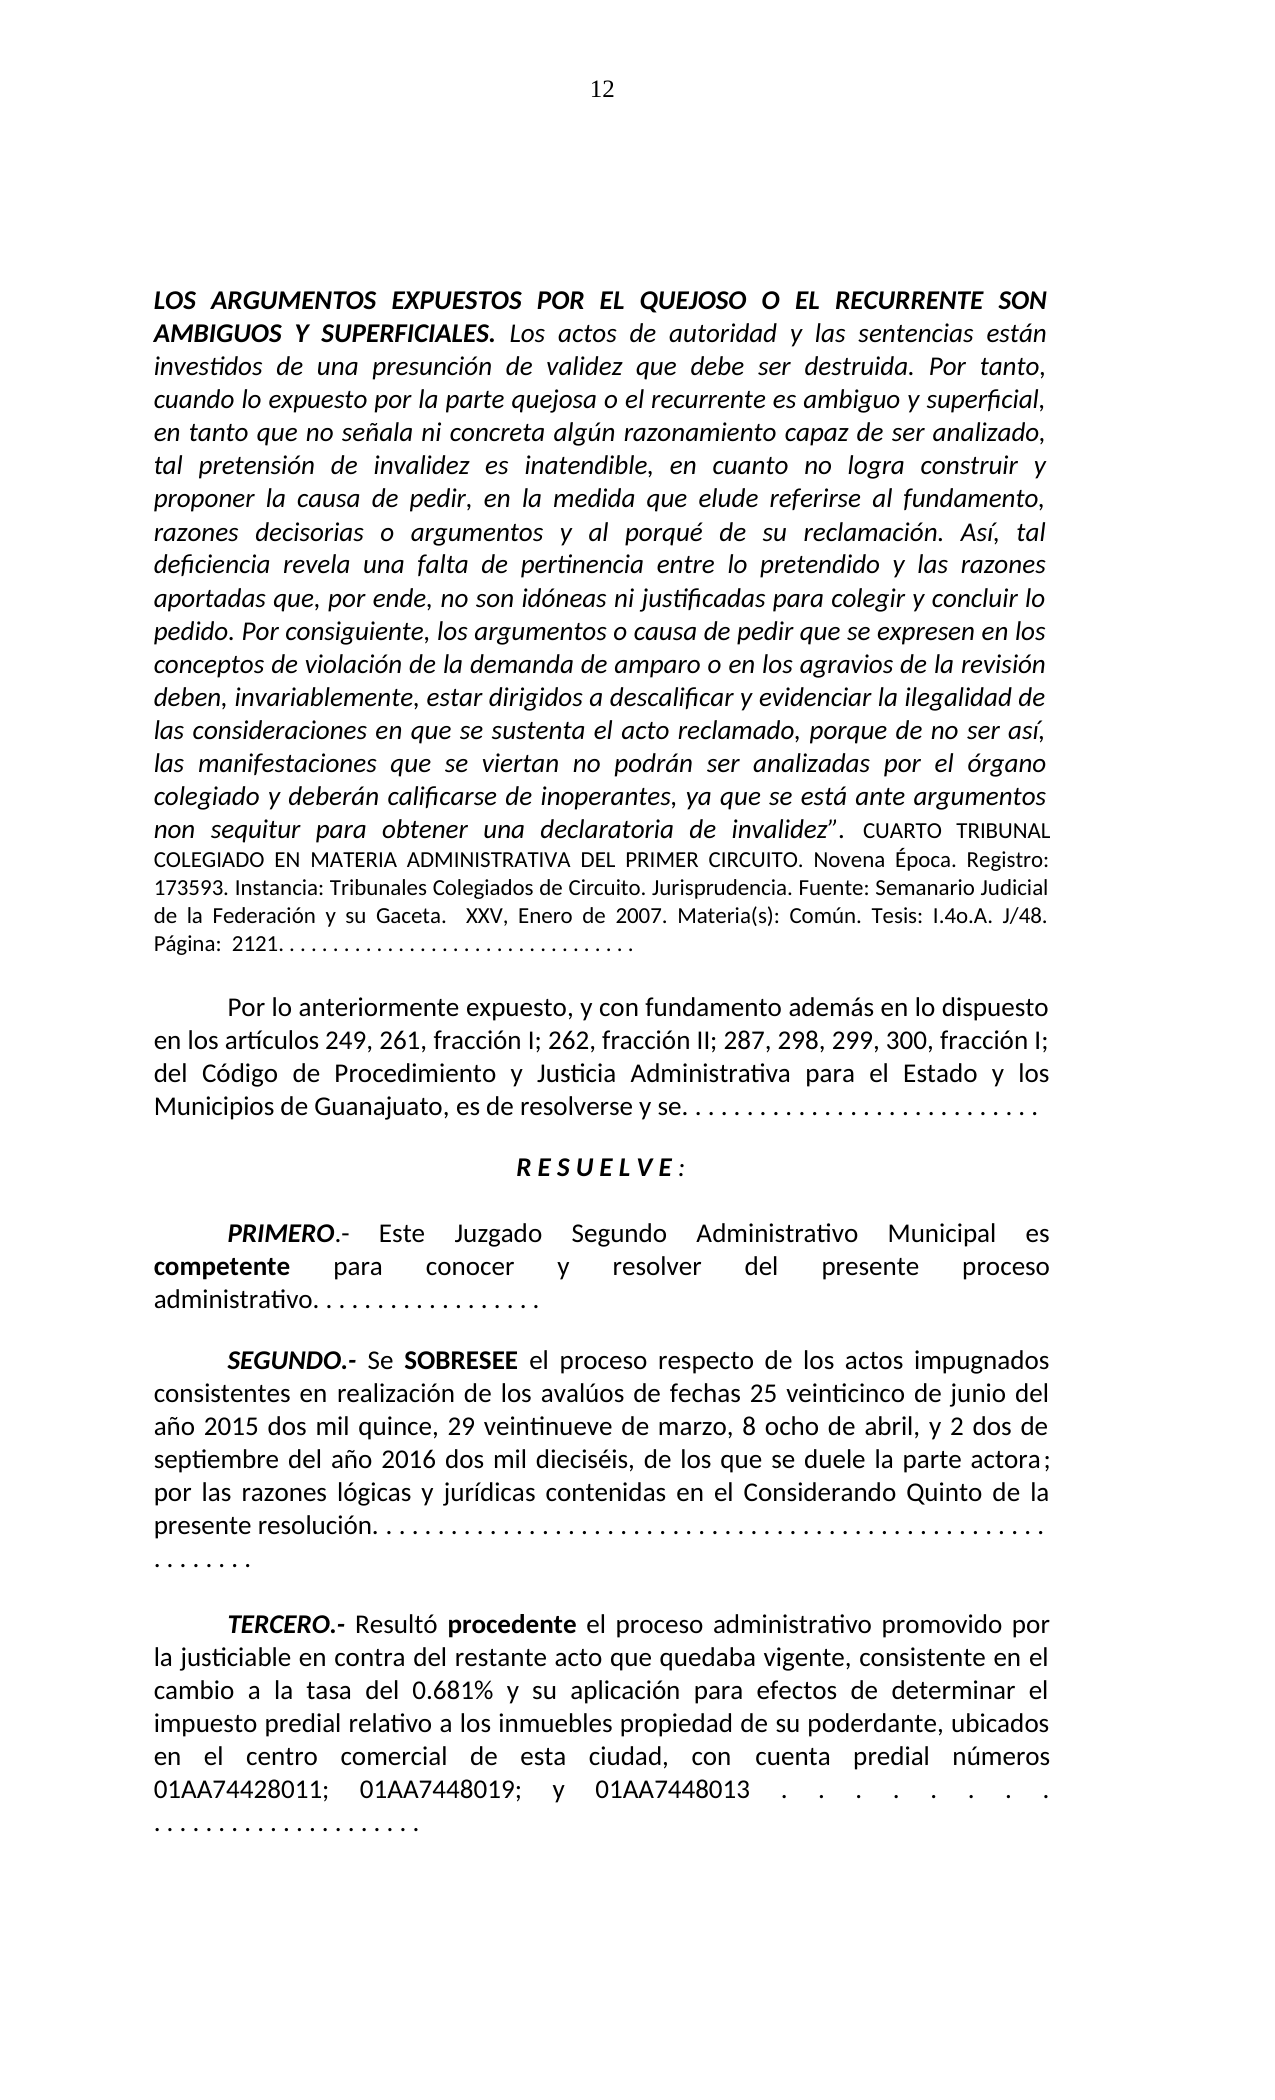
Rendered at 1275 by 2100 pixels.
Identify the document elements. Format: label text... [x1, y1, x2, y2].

text SEGUNDO.- Se SOBRESEE el proceso respecto de los actos impugnados consistentes en realización de los avalúos de fechas 25 veinticinco de junio del año 2015 dos mil quince, 29 veintinueve de marzo, 8 ocho de abril, y 2 dos de septiembre del año 2016 dos mil dieciséis, de los que se duele la parte actora; por las razones lógicas y jurídicas contenidas en el Considerando Quinto de la presente resolución. . . . . . . . . . . . . . . . . . . . . . . . . . . . . . . . . . . . . . . . . . . . . . . . . . . . . . . . . . . . [153, 1343, 1051, 1574]
text R E S U E L V E : [153, 1150, 1051, 1183]
text Por lo anteriormente expuesto, y con fundamento además en lo dispuesto en los artículos 249, 261, fracción I; 262, fracción II; 287, 298, 299, 300, fracción I; del Código de Procedimiento y Justicia Administrativa para el Estado y los Municipios de Guanajuato, es de resolverse y se. . . . . . . . . . . . . . . . . . . . . . . . . . . . [153, 990, 1051, 1122]
text PRIMERO.- Este Juzgado Segundo Administrativo Municipal es competente para conocer y resolver del presente proceso administrativo. . . . . . . . . . . . . . . . . . [153, 1216, 1051, 1315]
text TERCERO.- Resultó procedente el proceso administrativo promovido por la justiciable en contra del restante acto que quedaba vigente, consistente en el cambio a la tasa del 0.681% y su aplicación para efectos de determinar el impuesto predial relativo a los inmuebles propiedad de su poderdante, ubicados en el centro comercial de esta ciudad, con cuenta predial números 01AA74428011; 01AA7448019; y 01AA7448013 . . . . . . . . . . . . . . . . . . . . . . . . . . . . . [153, 1607, 1051, 1838]
